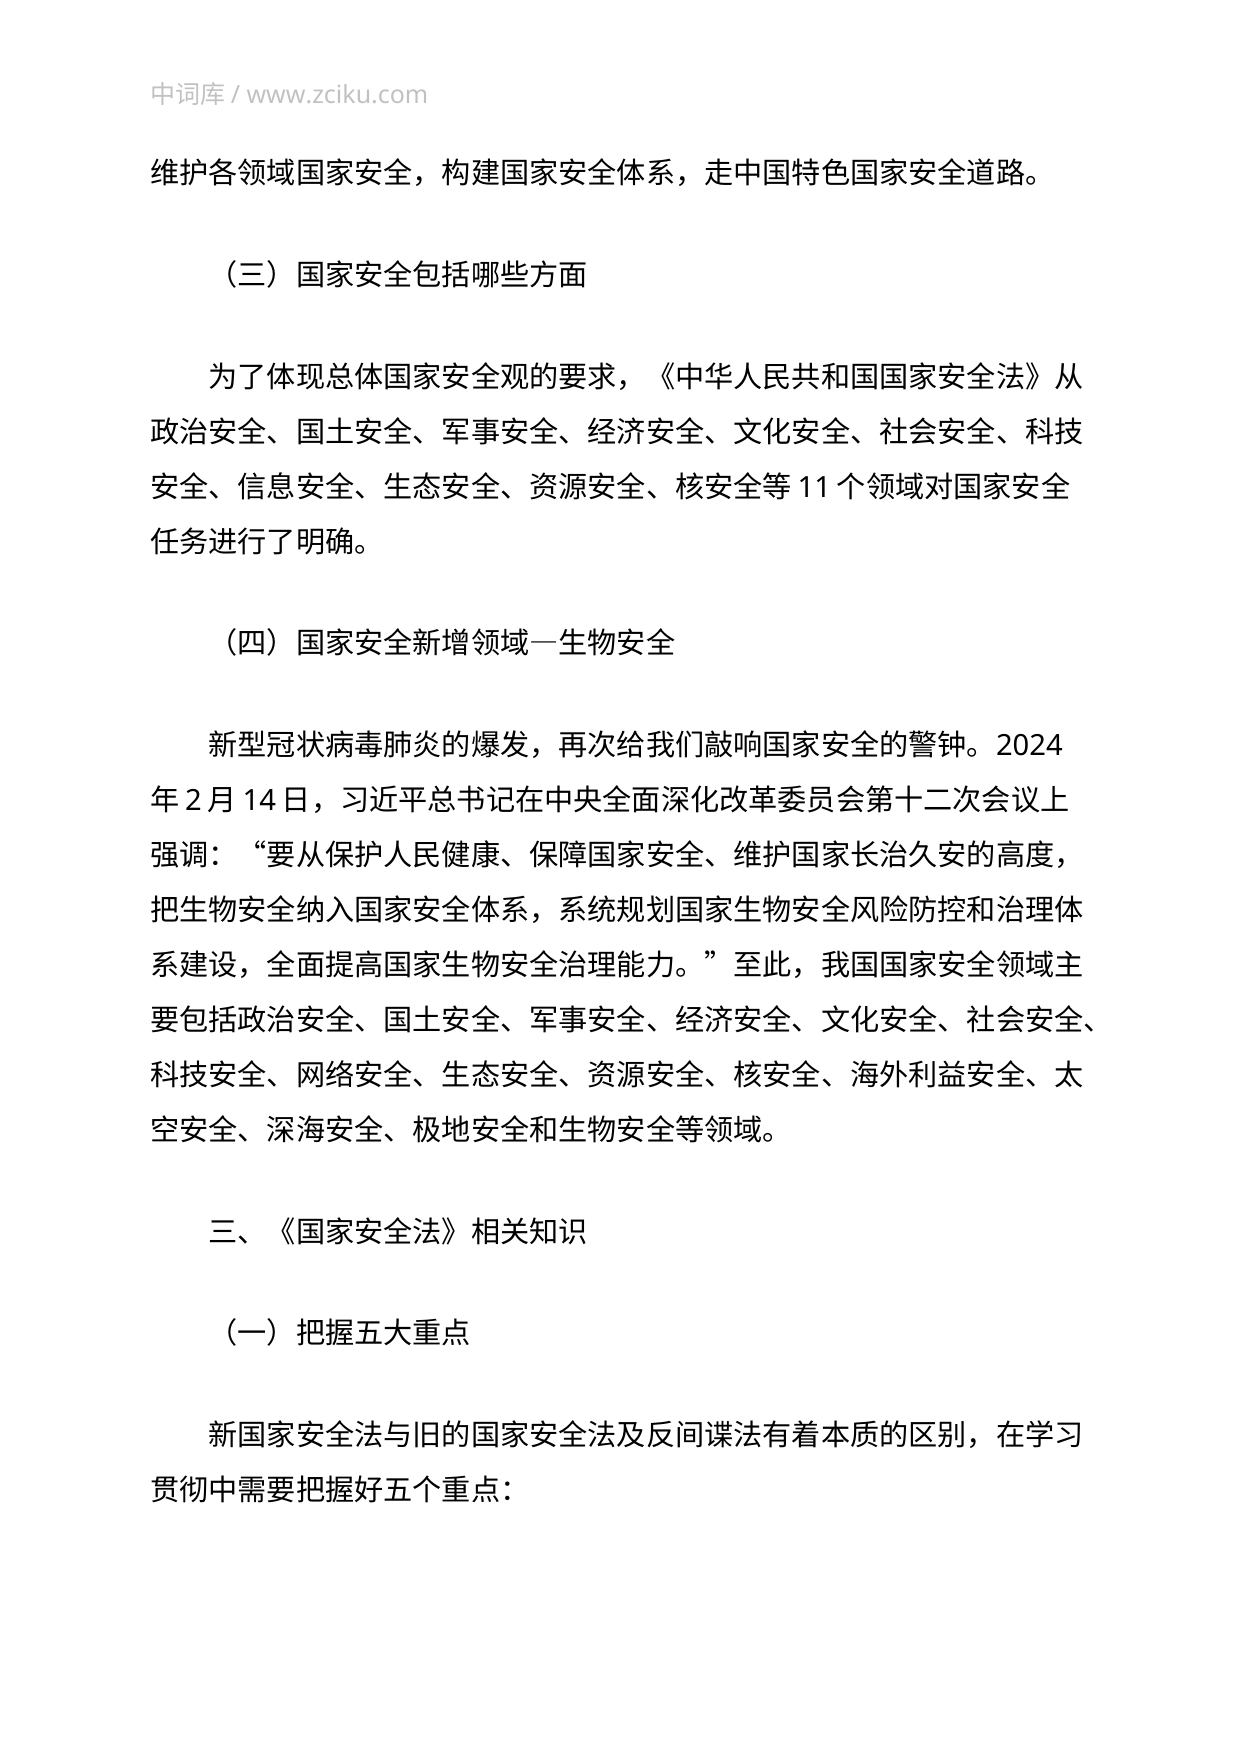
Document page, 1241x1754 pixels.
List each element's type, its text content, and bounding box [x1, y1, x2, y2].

text （三）国家安全包括哪些方面 [150, 252, 1090, 294]
text 新国家安全法与旧的国家安全法及反间谍法有着本质的区别，在学习贯彻中需要把握好五个重点： [150, 1412, 1090, 1509]
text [150, 150, 1090, 192]
text （一）把握五大重点 [150, 1310, 1090, 1352]
text （四）国家安全新增领域—生物安全 [150, 620, 1090, 662]
text 为了体现总体国家安全观的要求，《中华人民共和国国家安全法》从政治安全、国土安全、军事安全、经济安全、文化安全、社会安全、科技安全、信息安全、生态安全、资源安全、核安全等11个领域对国家安全任务进行了明确。 [150, 353, 1090, 561]
text 三、《国家安全法》相关知识 [150, 1208, 1090, 1250]
text 新型冠状病毒肺炎的爆发，再次给我们敲响国家安全的警钟。2024年2月14日，习近平总书记在中央全面深化改革委员会第十二次会议上强调：“要从保护人民健康、保障国家安全、维护国家长治久安的高度，把生物安全纳入国家安全体系，系统规划国家生物安全风险防控和治理体系建设，全面提高国家生物安全治理能力。”至此，我国国家安全领域主要包括政治安全、国土安全、军事安全、经济安全、文化安全、社会安全、科技安全、网络安全、生态安全、资源安全、核安全、海外利益安全、太空安全、深海安全、极地安全和生物安全等领域。 [150, 722, 1090, 1149]
